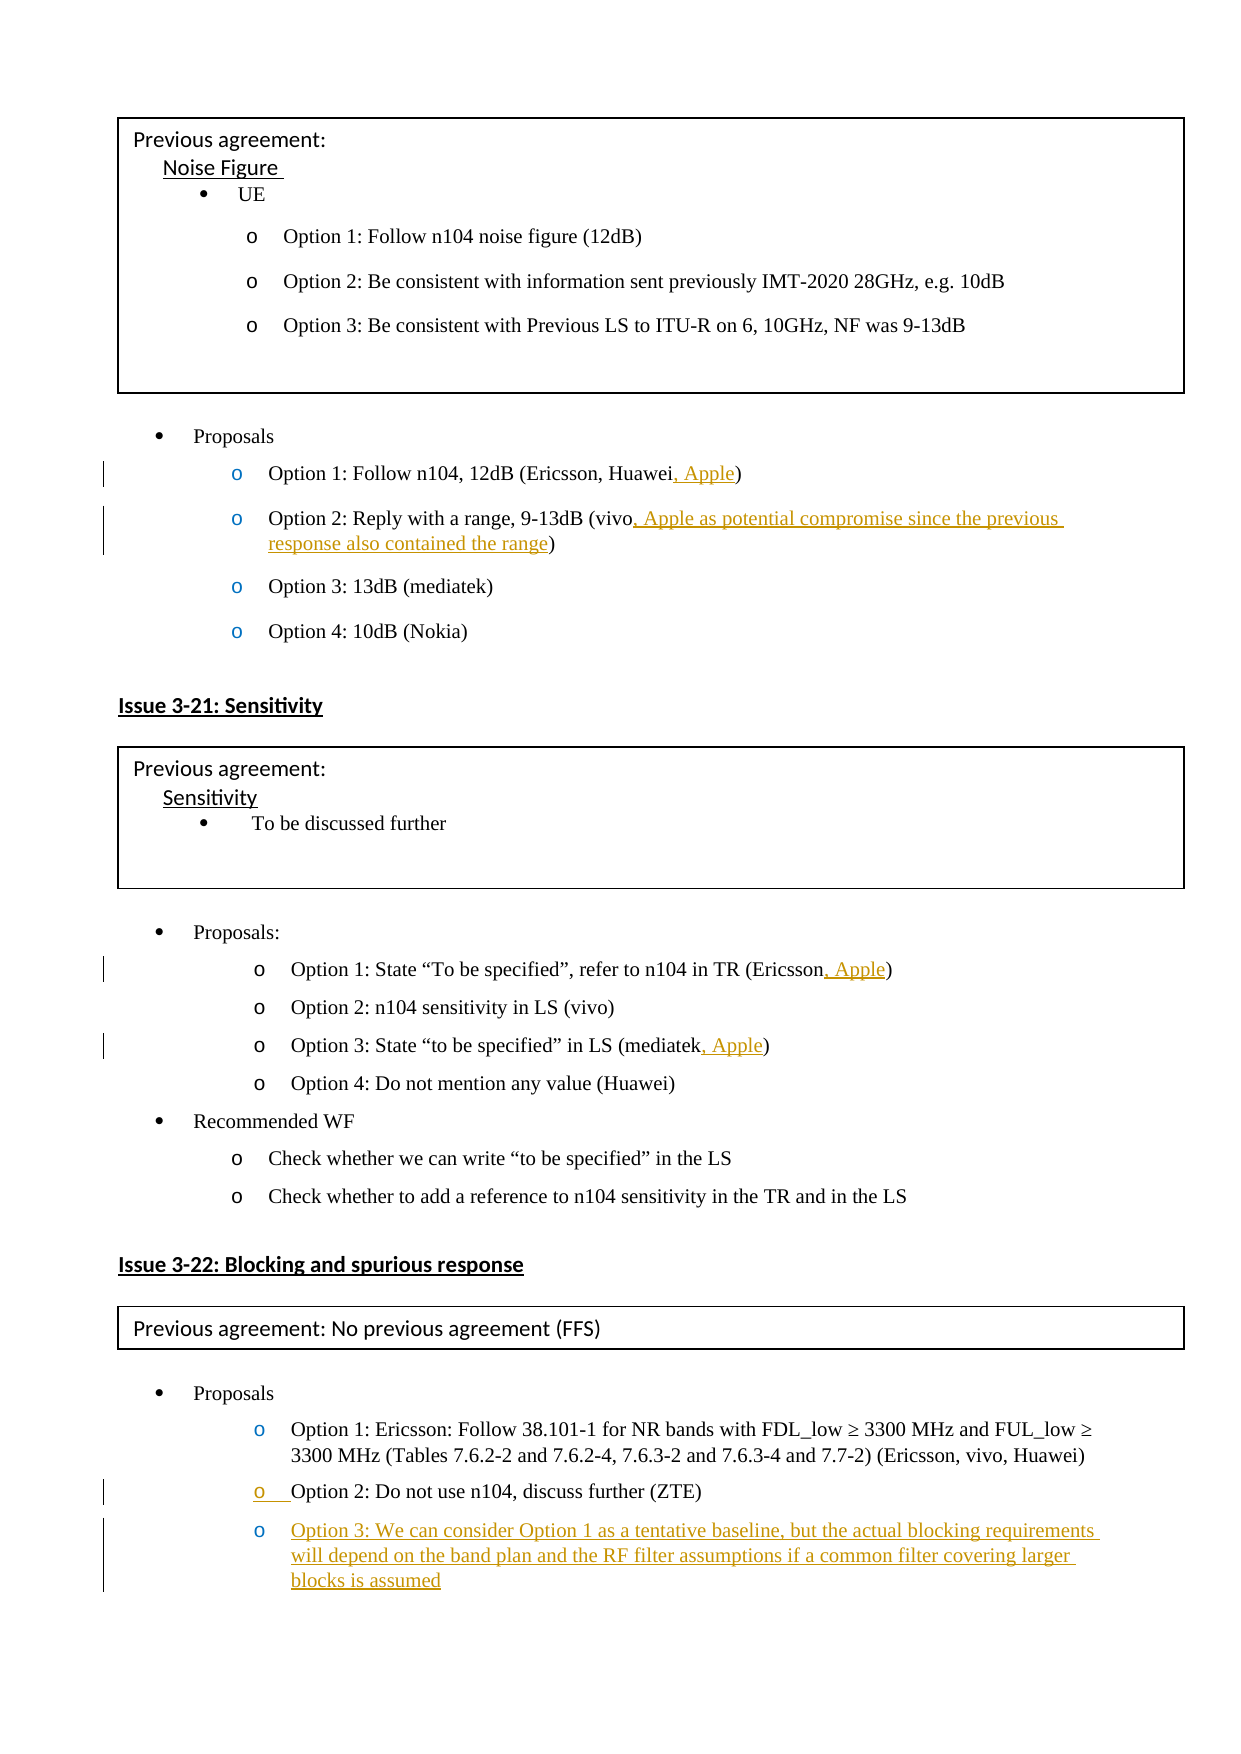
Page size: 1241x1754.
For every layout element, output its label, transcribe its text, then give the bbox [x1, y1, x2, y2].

list Option 1: Follow n104, 12dB (Ericsson, Huawei) [231, 461, 1122, 487]
list Proposals [156, 424, 1122, 448]
list Option 3: State “to be specified” in LS (mediatek) [253, 1033, 1122, 1059]
list Option 4: Do not mention any value (Huawei) [253, 1071, 1122, 1097]
list Proposals: [156, 920, 1122, 944]
list Check whether to add a reference to n104 sensitivity in the TR and in the LS [231, 1184, 1122, 1210]
list Option 1: Ericsson: Follow 38.101-1 for NR bands with FDL_low ≥ 3300 MHz and FUL_low ≥ 3300 MHz (Tables 7.6.2-2 and 7.6.2-4, 7.6.3-2 and 7.6.3-4 and 7.7-2) (Ericsson, vivo, Huawei) [253, 1417, 1122, 1467]
text Issue 3-21: Sensitivity [118, 691, 1122, 719]
list Recommended WF [156, 1109, 1122, 1133]
list Check whether we can write “to be specified” in the LS [231, 1146, 1122, 1172]
text Issue 3-22: Blocking and spurious response [118, 1250, 1122, 1278]
list Option 3: 13dB (mediatek) [231, 574, 1122, 600]
list Option 2: Reply with a range, 9-13dB (vivo) [231, 506, 1122, 555]
list Proposals [156, 1381, 1122, 1405]
list Option 2: Do not use n104, discuss further (ZTE) [253, 1479, 1122, 1505]
list Option 4: 10dB (Nokia) [231, 618, 1122, 644]
list Option 1: State “To be specified”, refer to n104 in TR (Ericsson) [253, 956, 1122, 982]
list Option 2: n104 sensitivity in LS (vivo) [253, 995, 1122, 1020]
